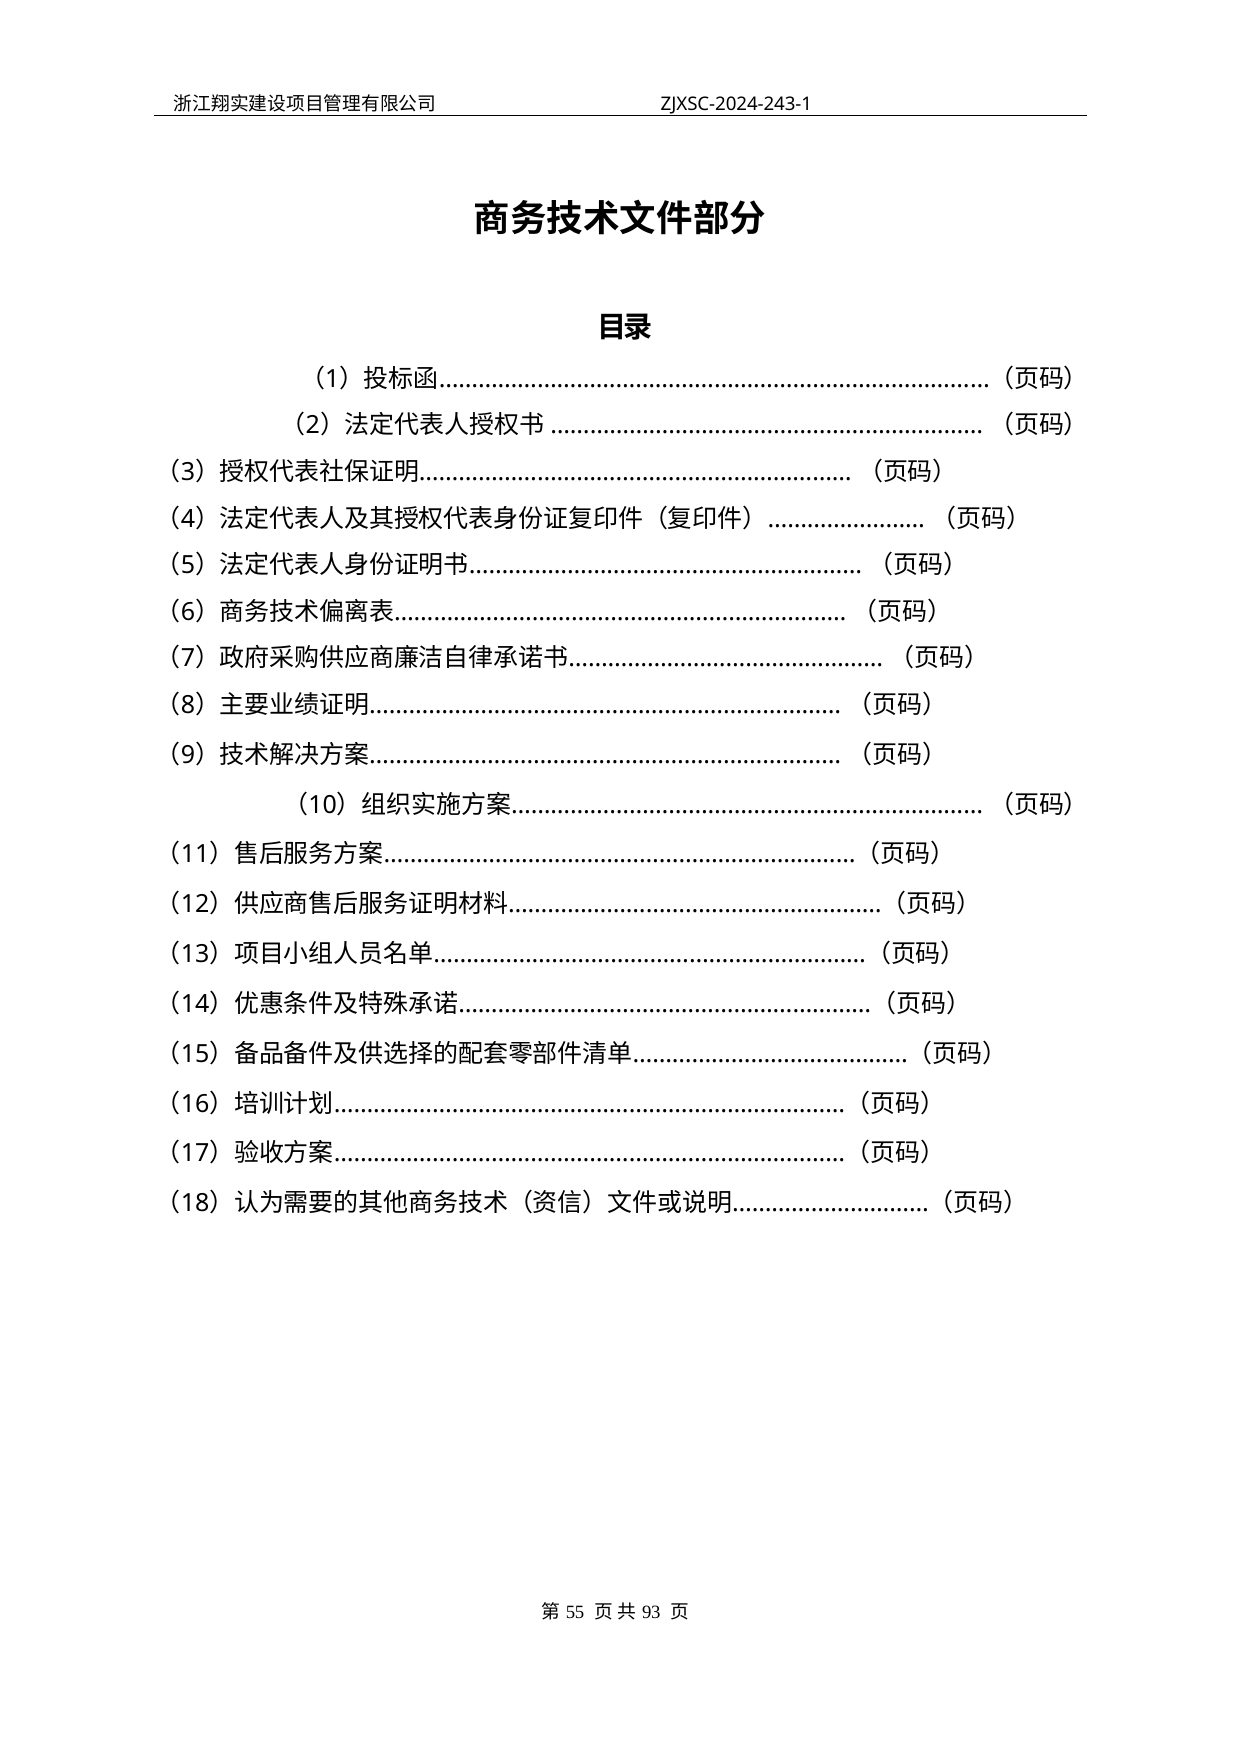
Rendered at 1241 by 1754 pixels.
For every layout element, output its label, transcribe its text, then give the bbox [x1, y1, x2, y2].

text （7）政府采购供应商廉洁自律承诺书………………………………………… （页码） [156, 642, 1089, 673]
text （11）售后服务方案………………………………………………………………（页码） [156, 838, 1089, 869]
text （12）供应商售后服务证明材料…………………………………………………（页码） [156, 888, 1089, 919]
text （9）技术解决方案……………………………………………………………… （页码） [156, 738, 1089, 769]
text （10）组织实施方案……………………………………………………………… （页码） [153, 788, 1089, 819]
text （6）商务技术偏离表…………………………………………………………… （页码） [156, 595, 1089, 627]
text （8）主要业绩证明……………………………………………………………… （页码） [156, 688, 1089, 720]
text （3）授权代表社保证明………………………………………………………… （页码） [156, 455, 1089, 487]
text （18）认为需要的其他商务技术（资信）文件或说明…………………………（页码） [156, 1186, 1089, 1218]
text （1）投标函…………………………………………………………………………（页码） [153, 362, 1089, 394]
text （17）验收方案……………………………………………………………………（页码） [156, 1137, 1089, 1168]
text （13）项目小组人员名单…………………………………………………………（页码） [156, 937, 1089, 969]
text （4）法定代表人及其授权代表身份证复印件（复印件）…………………… （页码） [156, 502, 1089, 533]
text （15）备品备件及供选择的配套零部件清单……………………………………（页码） [156, 1037, 1089, 1068]
text （16）培训计划……………………………………………………………………（页码） [156, 1087, 1089, 1118]
text （5）法定代表人身份证明书…………………………………………………… （页码） [156, 549, 1089, 580]
text 商务技术文件部分 [473, 194, 1089, 241]
text 目录 [598, 308, 1089, 345]
text （14）优惠条件及特殊承诺………………………………………………………（页码） [156, 987, 1089, 1019]
text （2）法定代表人授权书 ………………………………………………………… （页码） [153, 409, 1089, 440]
